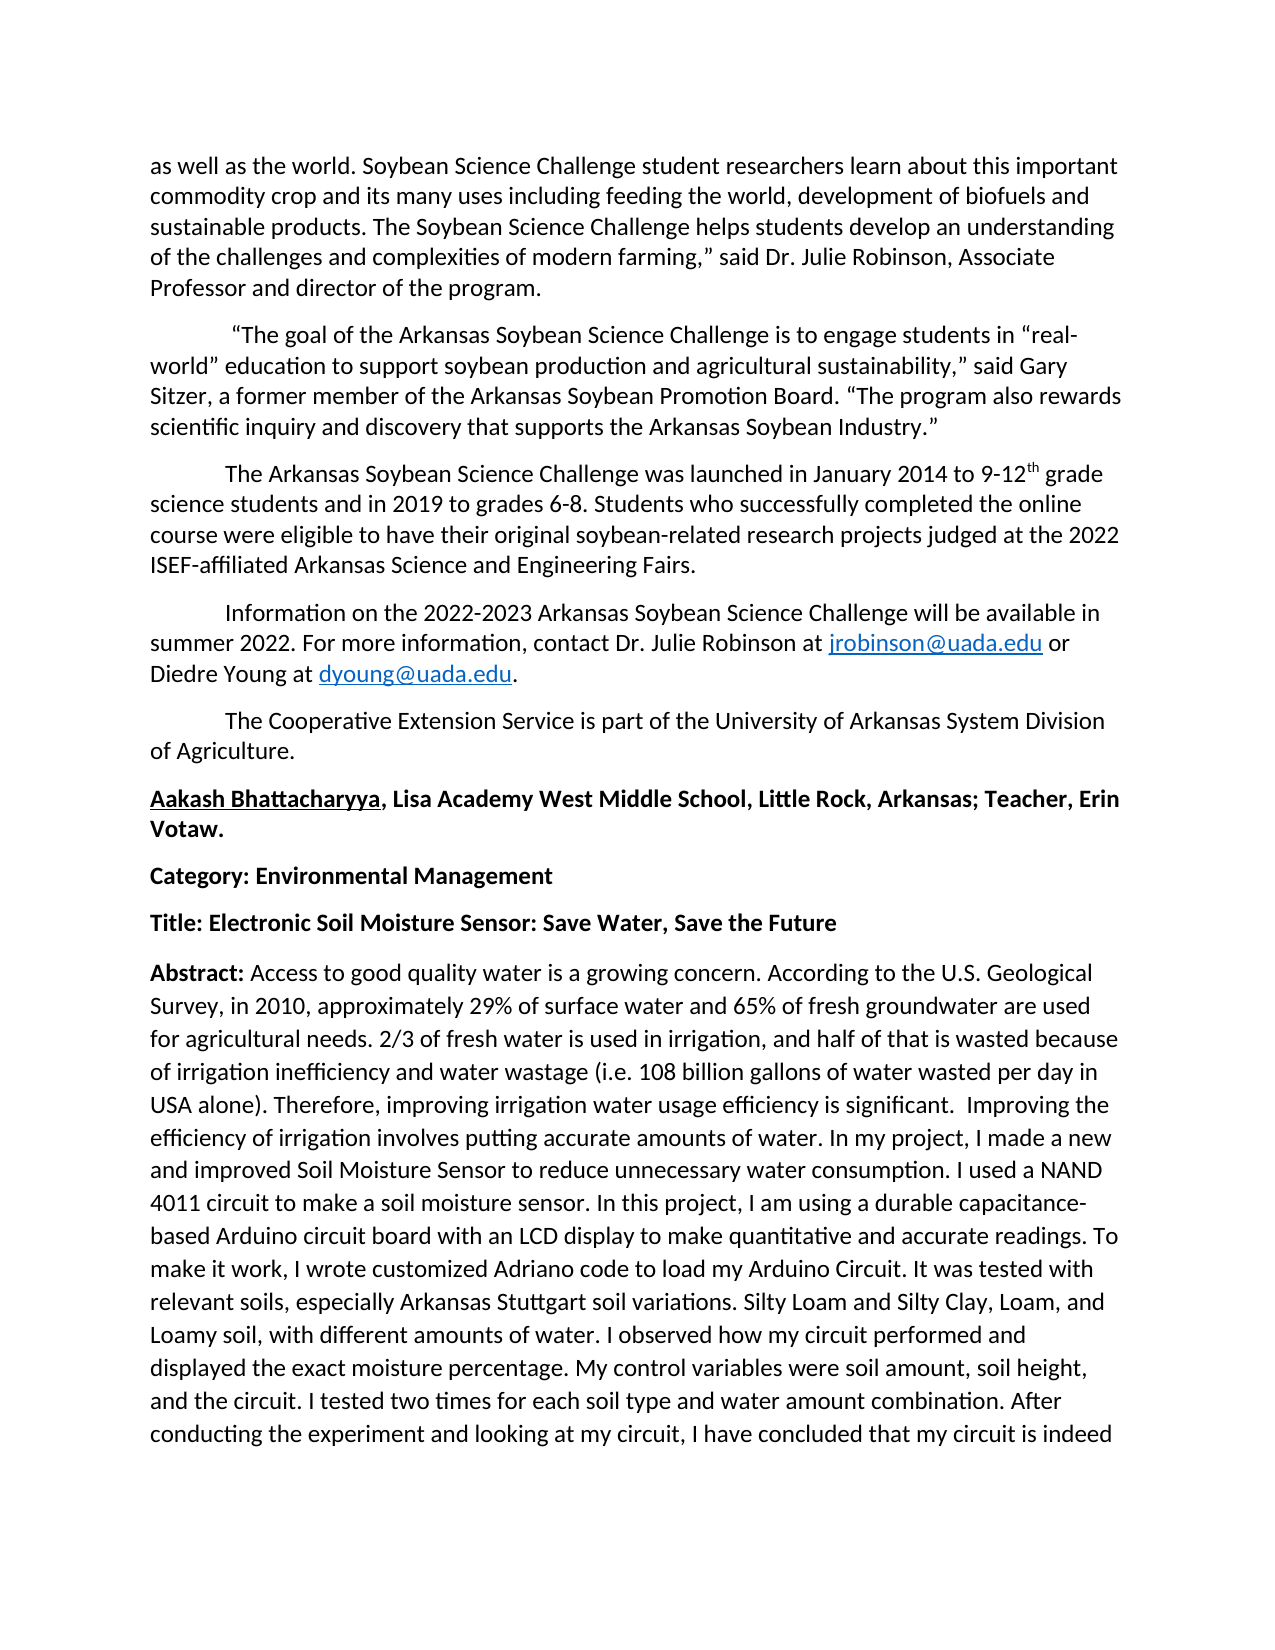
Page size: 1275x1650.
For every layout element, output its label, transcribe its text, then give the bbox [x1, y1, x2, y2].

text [150, 957, 1125, 1448]
text The Arkansas Soybean Science Challenge was launched in January 2014 to 9-12th grade science students and in 2019 to grades 6-8. Students who successfully completed the online course were eligible to have their original soybean-related research projects judged at the 2022 ISEF-affiliated Arkansas Science and Engineering Fairs. [150, 458, 1125, 580]
text Category: Environmental Management [150, 860, 1125, 891]
text Title: Electronic Soil Moisture Sensor: Save Water, Save the Future [150, 908, 1125, 938]
text Information on the 2022-2023 Arkansas Soybean Science Challenge will be available in summer 2022. For more information, contact Dr. Julie Robinson at jrobinson@uada.edu or Diedre Young at dyoung@uada.edu. [150, 597, 1125, 688]
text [150, 150, 1125, 303]
text “The goal of the Arkansas Soybean Science Challenge is to engage students in “real- world” education to support soybean production and agricultural sustainability,” said Gary Sitzer, a former member of the Arkansas Soybean Promotion Board. “The program also rewards scientific inquiry and discovery that supports the Arkansas Soybean Industry.” [150, 319, 1125, 441]
text The Cooperative Extension Service is part of the University of Arkansas System Division of Agriculture. [150, 705, 1125, 766]
text Aakash Bhattacharyya, Lisa Academy West Middle School, Little Rock, Arkansas; Teacher, Erin Votaw. [150, 783, 1125, 844]
